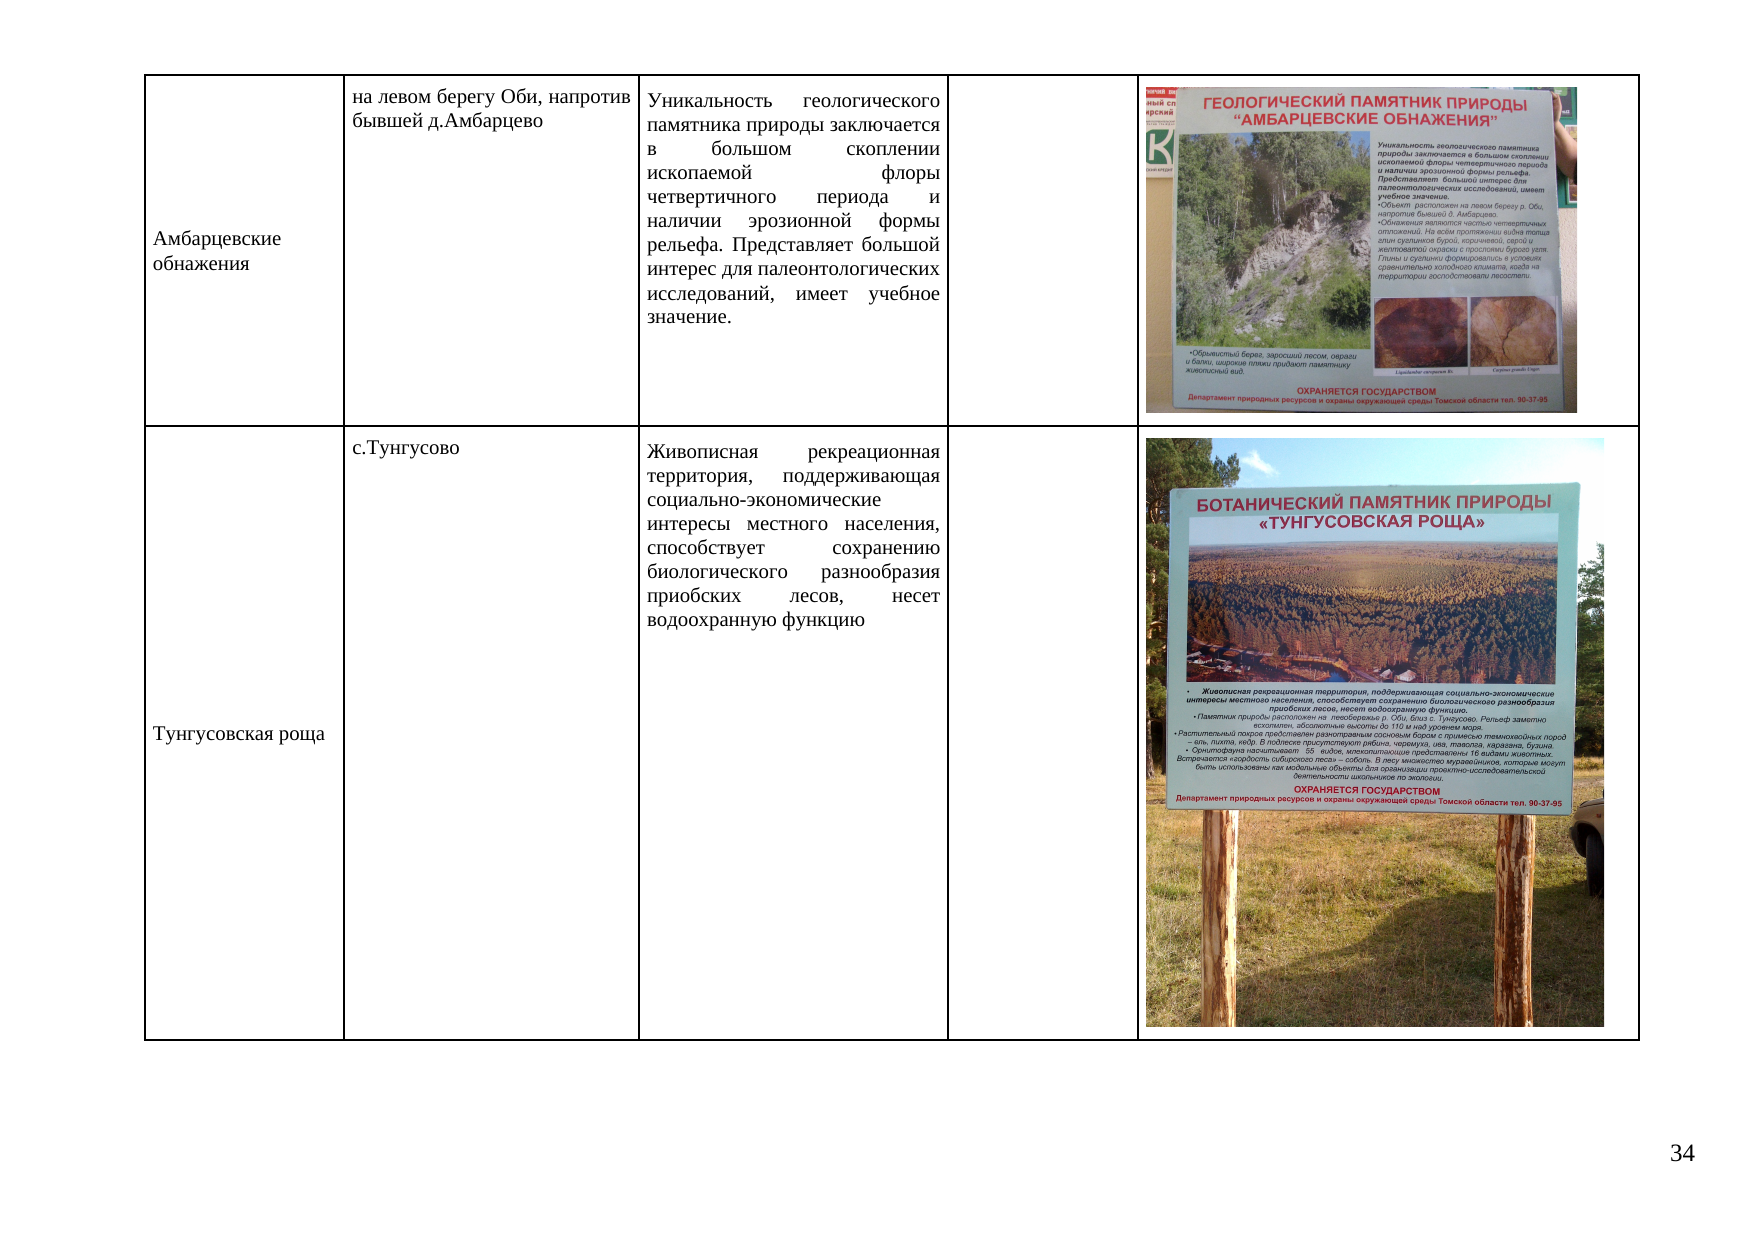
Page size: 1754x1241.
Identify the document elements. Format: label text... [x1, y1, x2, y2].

table_cell Уникальность геологического памятника природы заключается в большом скоплении ископаемой флоры четвертичного периода и наличии эрозионной формы рельефа. Представляет большой интерес для палеонтологических исследований, имеет учебное значение. [640, 76, 947, 425]
table_cell [949, 427, 1137, 1038]
table_cell [1139, 76, 1638, 425]
table_cell [1139, 427, 1638, 1038]
table_cell Тунгусовская роща [146, 427, 343, 1038]
picture [1146, 438, 1605, 1027]
table_cell с.Тунгусово [345, 427, 638, 1038]
table_cell на левом берегу Оби, напротив бывшей д.Амбарцево [345, 76, 638, 425]
table_cell Амбарцевские обнажения [146, 76, 343, 425]
table_cell [949, 76, 1137, 425]
picture [1146, 87, 1578, 413]
table_cell Живописная рекреационная территория, поддерживающая социально-экономические интересы местного населения, способствует сохранению биологического разнообразия приобских лесов, несет водоохранную функцию [640, 427, 947, 1038]
